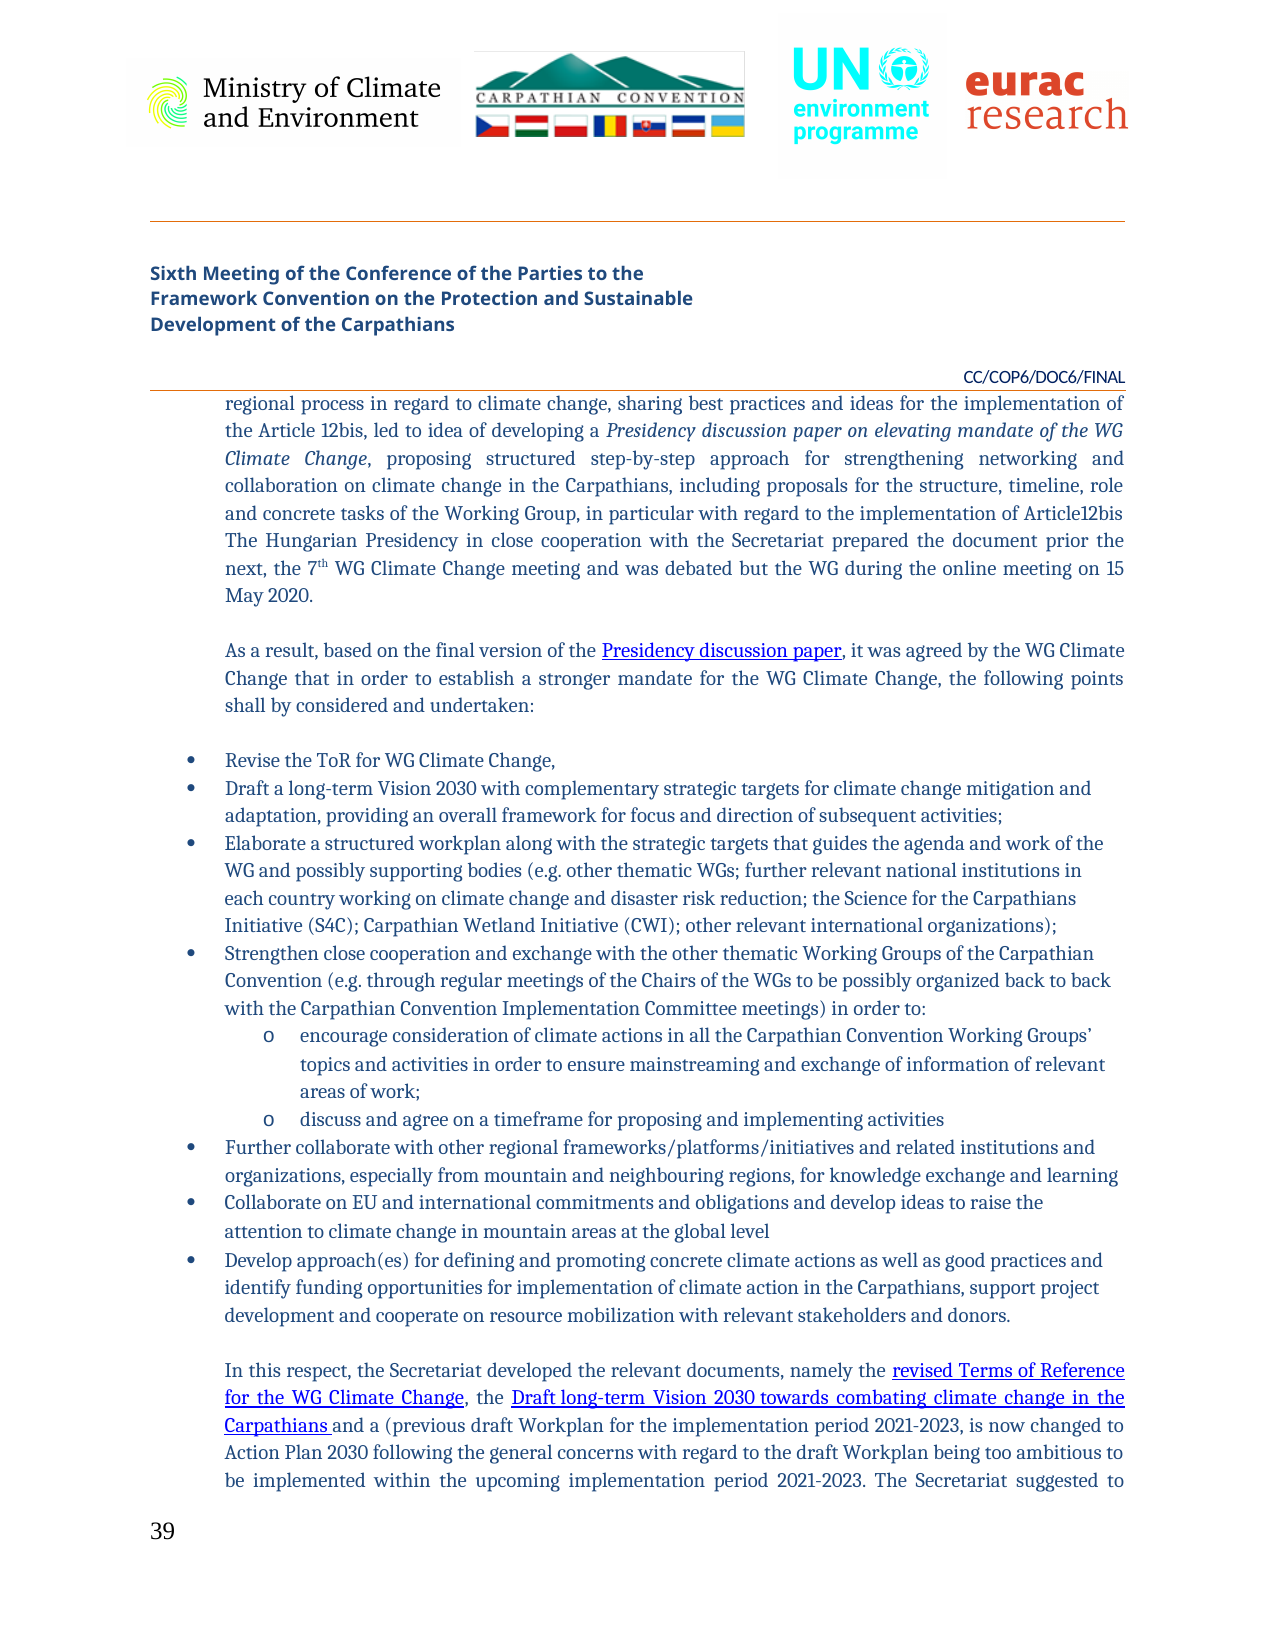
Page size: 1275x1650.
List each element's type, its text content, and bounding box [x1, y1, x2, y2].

picture [126, 58, 461, 147]
list Further collaborate with other regional frameworks/platforms/initiatives and related institutions and organizations, especially from mountain and neighbouring regions, for knowledge exchange and learning [187, 1136, 1125, 1187]
list encourage consideration of climate actions in all the Carpathian Convention Working Groups’ topics and activities in order to ensure mainstreaming and exchange of information of relevant areas of work; [262, 1024, 1125, 1104]
picture [965, 71, 1129, 130]
picture [778, 13, 947, 179]
picture [474, 50, 746, 137]
list Strengthen close cooperation and exchange with the other thematic Working Groups of the Carpathian Convention (e.g. through regular meetings of the Chairs of the WGs to be possibly organized back to back with the Carpathian Convention Implementation Committee meetings) in order to: [187, 941, 1125, 1020]
list Revise the ToR for WG Climate Change, [187, 749, 1125, 773]
list As a result, based on the final version of the Presidency discussion paper, it was agreed by the WG Climate Change that in order to establish a stronger mandate for the WG Climate Change, the following points shall by considered and undertaken: [225, 639, 1125, 718]
list discuss and agree on a timeframe for proposing and implementing activities [262, 1107, 1125, 1132]
list Collaborate on EU and international commitments and obligations and develop ideas to raise the attention to climate change in mountain areas at the global level [187, 1191, 1125, 1244]
list Elaborate a structured workplan along with the strategic targets that guides the agenda and work of the WG and possibly supporting bodies (e.g. other thematic WGs; further relevant national institutions in each country working on climate change and disaster risk reduction; the Science for the Carpathians Initiative (S4C); Carpathian Wetland Initiative (CWI); other relevant international organizations); [187, 831, 1125, 938]
list Draft a long-term Vision 2030 with complementary strategic targets for climate change mitigation and adaptation, providing an overall framework for focus and direction of subsequent activities; [187, 776, 1125, 828]
list Develop approach(es) for defining and promoting concrete climate actions as well as good practices and identify funding opportunities for implementation of climate action in the Carpathians, support project development and cooperate on resource mobilization with relevant stakeholders and donors. [187, 1248, 1125, 1327]
